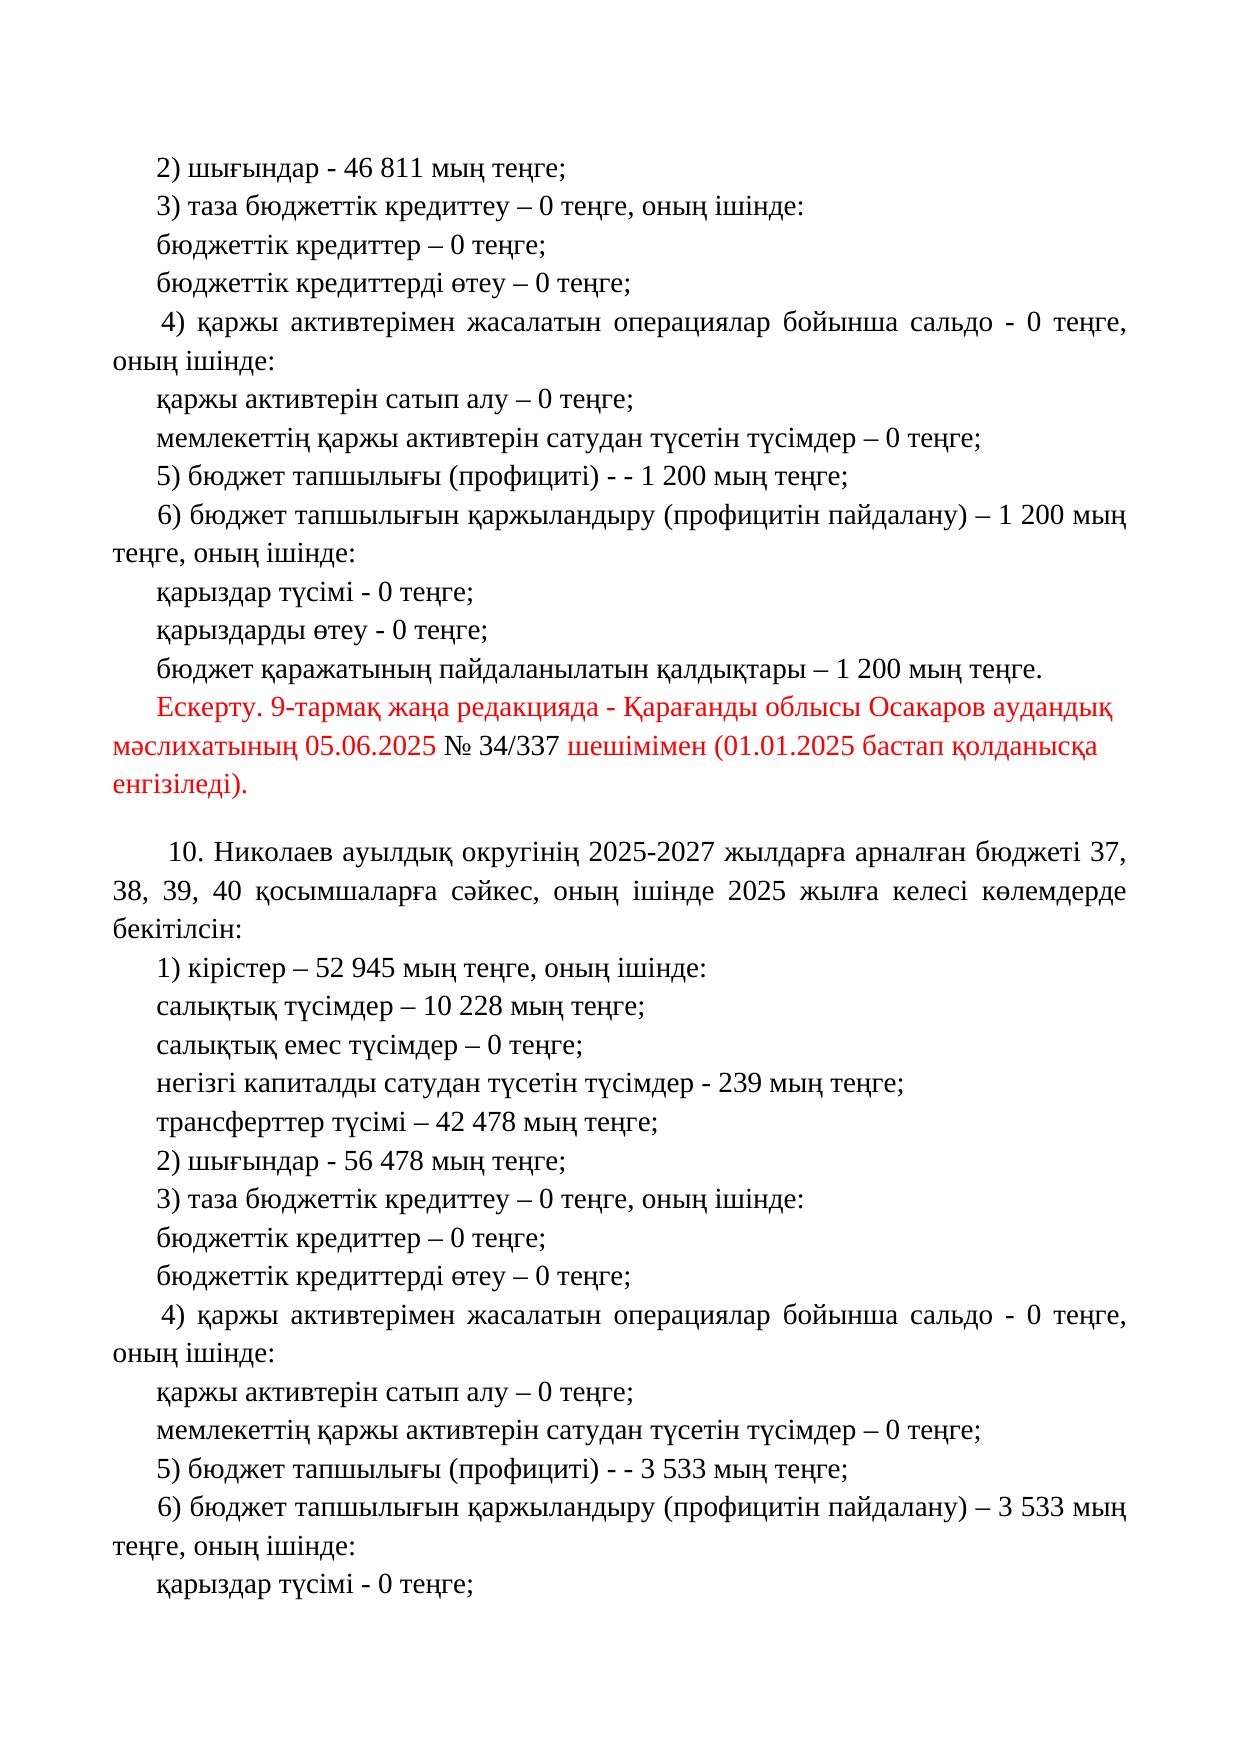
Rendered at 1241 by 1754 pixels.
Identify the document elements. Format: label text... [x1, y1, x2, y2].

text қаржы активтерін сатып алу – 0 теңге; [112, 381, 1128, 415]
text бюджеттік кредиттерді өтеу – 0 теңге; [112, 1258, 1128, 1292]
text мемлекеттің қаржы активтерін сатудан түсетін түсімдер – 0 теңге; [112, 420, 1128, 453]
text бюджеттік кредиттерді өтеу – 0 теңге; [112, 266, 1128, 299]
text 2) шығындар - 46 811 мың теңге; [112, 150, 1128, 183]
text 4) қаржы активтерiмен жасалатын операциялар бойынша сальдо - 0 теңге, оның iшiнде: [112, 304, 1128, 376]
text бюджет қаражатының пайдаланылатын қалдықтары – 1 200 мың теңге. [112, 651, 1128, 684]
text Ескерту. 9-тармақ жаңа редакцияда - Қарағанды облысы Осакаров аудандық мәслихатының 05.06.2025 № 34/337 шешімімен (01.01.2025 бастап қолданысқа енгізіледі). [112, 689, 1128, 830]
text 6) бюджет тапшылығын қаржыландыру (профицитін пайдалану) – 1 200 мың теңге, оның ішінде: [112, 497, 1128, 569]
text қарыздар түсімі - 0 теңге; [112, 1567, 1128, 1600]
text 10. Николаев ауылдық округінің 2025-2027 жылдарға арналған бюджеті 37, 38, 39, 40 қосымшаларға сәйкес, оның ішінде 2025 жылға келесі көлемдерде бекітілсін: [112, 834, 1128, 945]
text негізгі капиталды сатудан түсетін түсімдер - 239 мың теңге; [112, 1066, 1128, 1099]
text 3) таза бюджеттік кредиттеу – 0 теңге, оның ішінде: [112, 1181, 1128, 1215]
text 2) шығындар - 56 478 мың теңге; [112, 1143, 1128, 1176]
text 5) бюджет тапшылығы (профициті) - - 3 533 мың теңге; [112, 1451, 1128, 1484]
text 6) бюджет тапшылығын қаржыландыру (профицитін пайдалану) – 3 533 мың теңге, оның ішінде: [112, 1489, 1128, 1562]
text 4) қаржы активтерiмен жасалатын операциялар бойынша сальдо - 0 теңге, оның iшiнде: [112, 1297, 1128, 1369]
text 3) таза бюджеттік кредиттеу – 0 теңге, оның ішінде: [112, 188, 1128, 222]
text бюджеттік кредиттер – 0 теңге; [112, 227, 1128, 261]
text бюджеттік кредиттер – 0 теңге; [112, 1220, 1128, 1253]
text қарыздар түсімі - 0 теңге; [112, 574, 1128, 607]
text қарыздарды өтеу - 0 теңге; [112, 612, 1128, 646]
text трансферттер түсімі – 42 478 мың теңге; [112, 1104, 1128, 1138]
text мемлекеттің қаржы активтерін сатудан түсетін түсімдер – 0 теңге; [112, 1412, 1128, 1446]
text қаржы активтерін сатып алу – 0 теңге; [112, 1374, 1128, 1407]
text 5) бюджет тапшылығы (профициті) - - 1 200 мың теңге; [112, 458, 1128, 492]
text салықтық емес түсімдер – 0 теңге; [112, 1027, 1128, 1061]
text салықтық түсімдер – 10 228 мың теңге; [112, 988, 1128, 1022]
text 1) кірістер – 52 945 мың теңге, оның ішінде: [112, 950, 1128, 983]
